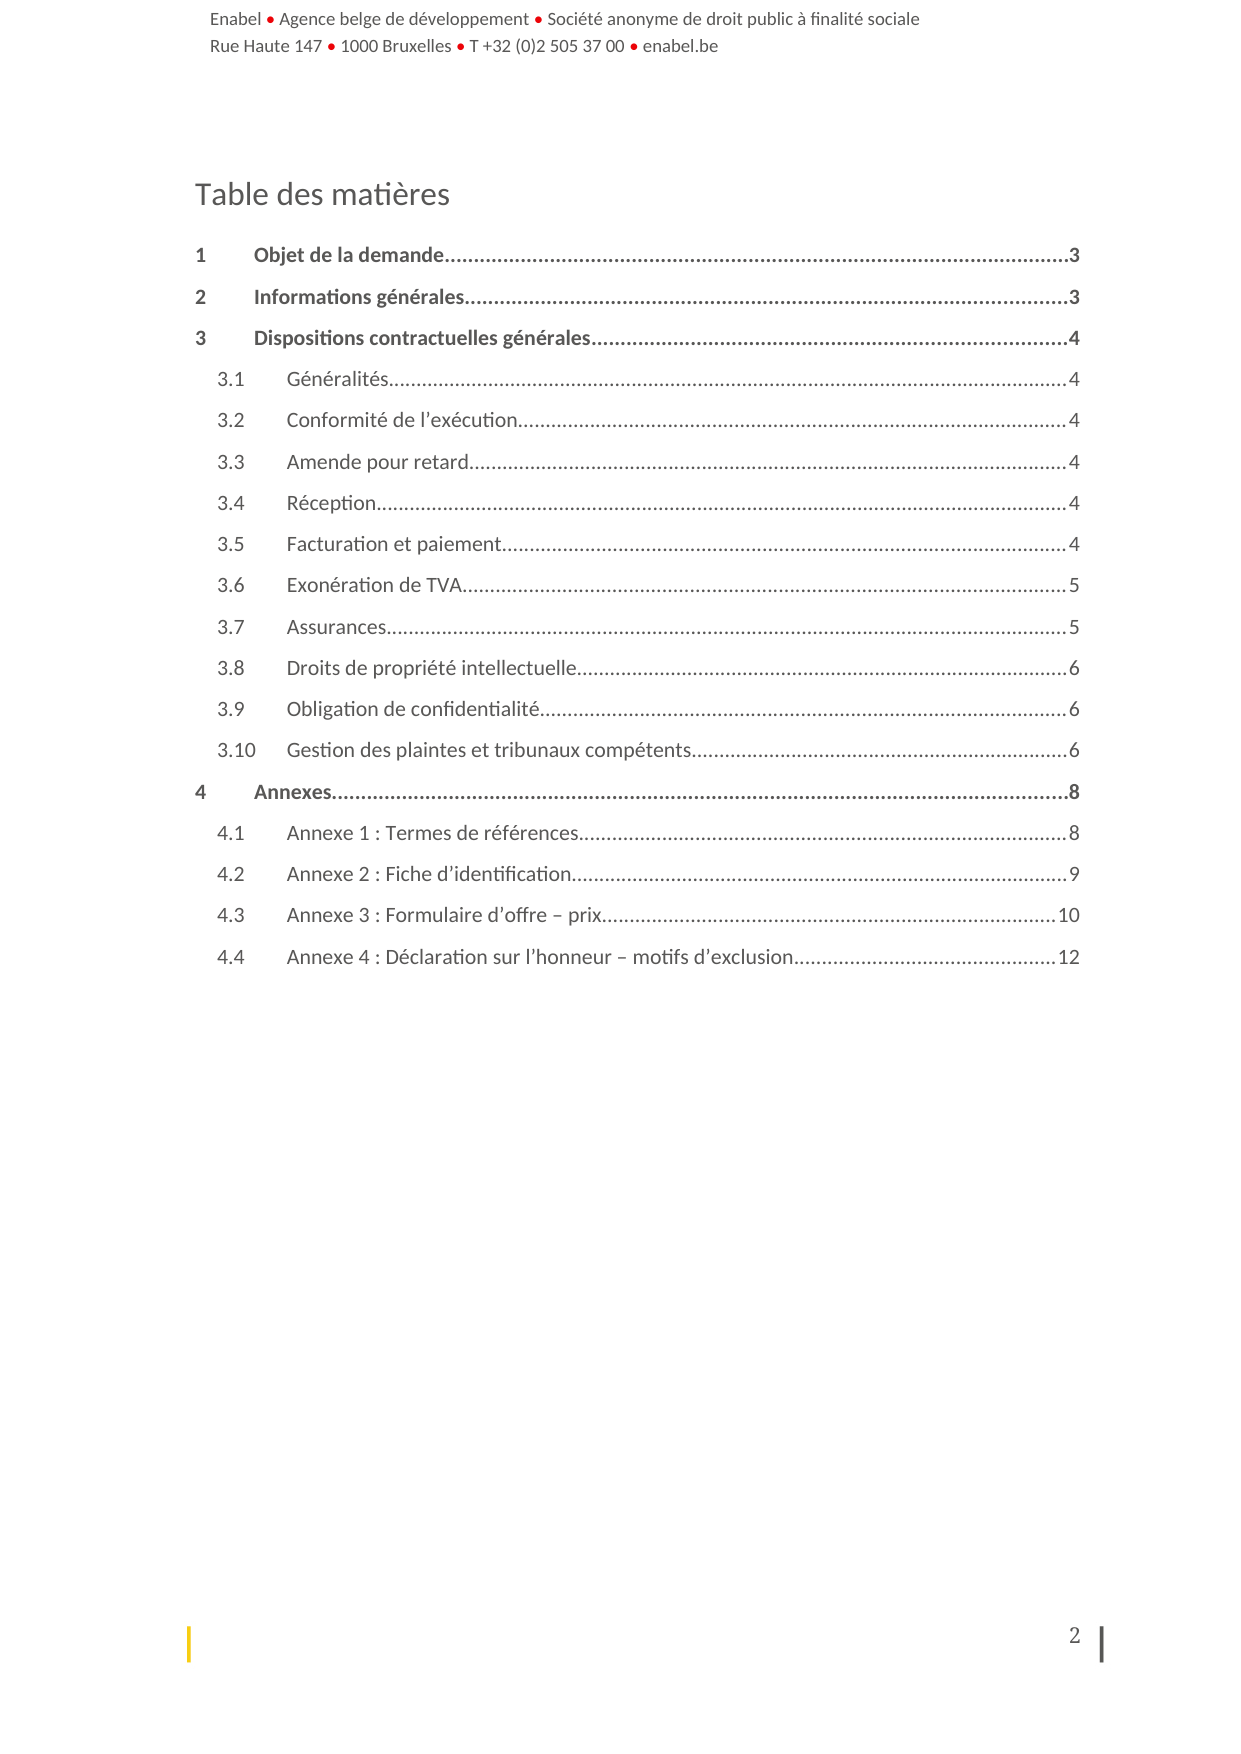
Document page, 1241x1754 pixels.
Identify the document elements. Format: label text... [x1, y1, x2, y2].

text 4 Annexes 8 [195, 778, 1081, 804]
text 3.2 Conformité de l’exécution 4 [217, 407, 1081, 433]
text 4.1 Annexe 1 : Termes de références 8 [217, 819, 1081, 846]
text 4.2 Annexe 2 : Fiche d’identification 9 [217, 860, 1081, 887]
text 2 Informations générales 3 [195, 283, 1081, 309]
text 3.6 Exonération de TVA 5 [217, 572, 1081, 598]
text 4.4 Annexe 4 : Déclaration sur l’honneur – motifs d’exclusion 12 [217, 943, 1081, 969]
text 3.7 Assurances 5 [217, 613, 1081, 639]
text 3.10 Gestion des plaintes et tribunaux compétents 6 [217, 737, 1081, 763]
text 3.3 Amende pour retard 4 [217, 448, 1081, 474]
text 3.1 Généralités 4 [217, 365, 1081, 392]
text 3.8 Droits de propriété intellectuelle 6 [217, 654, 1081, 681]
text 3.5 Facturation et paiement 4 [217, 530, 1081, 557]
subtitle Table des matières [195, 173, 1081, 213]
text 3.4 Réception 4 [217, 489, 1081, 516]
text 1 Objet de la demande 3 [195, 242, 1081, 268]
text 3 Dispositions contractuelles générales 4 [195, 324, 1081, 351]
text 4.3 Annexe 3 : Formulaire d’offre – prix 10 [217, 902, 1081, 928]
picture [5, 5, 1238, 1750]
text 3.9 Obligation de confidentialité 6 [217, 695, 1081, 722]
